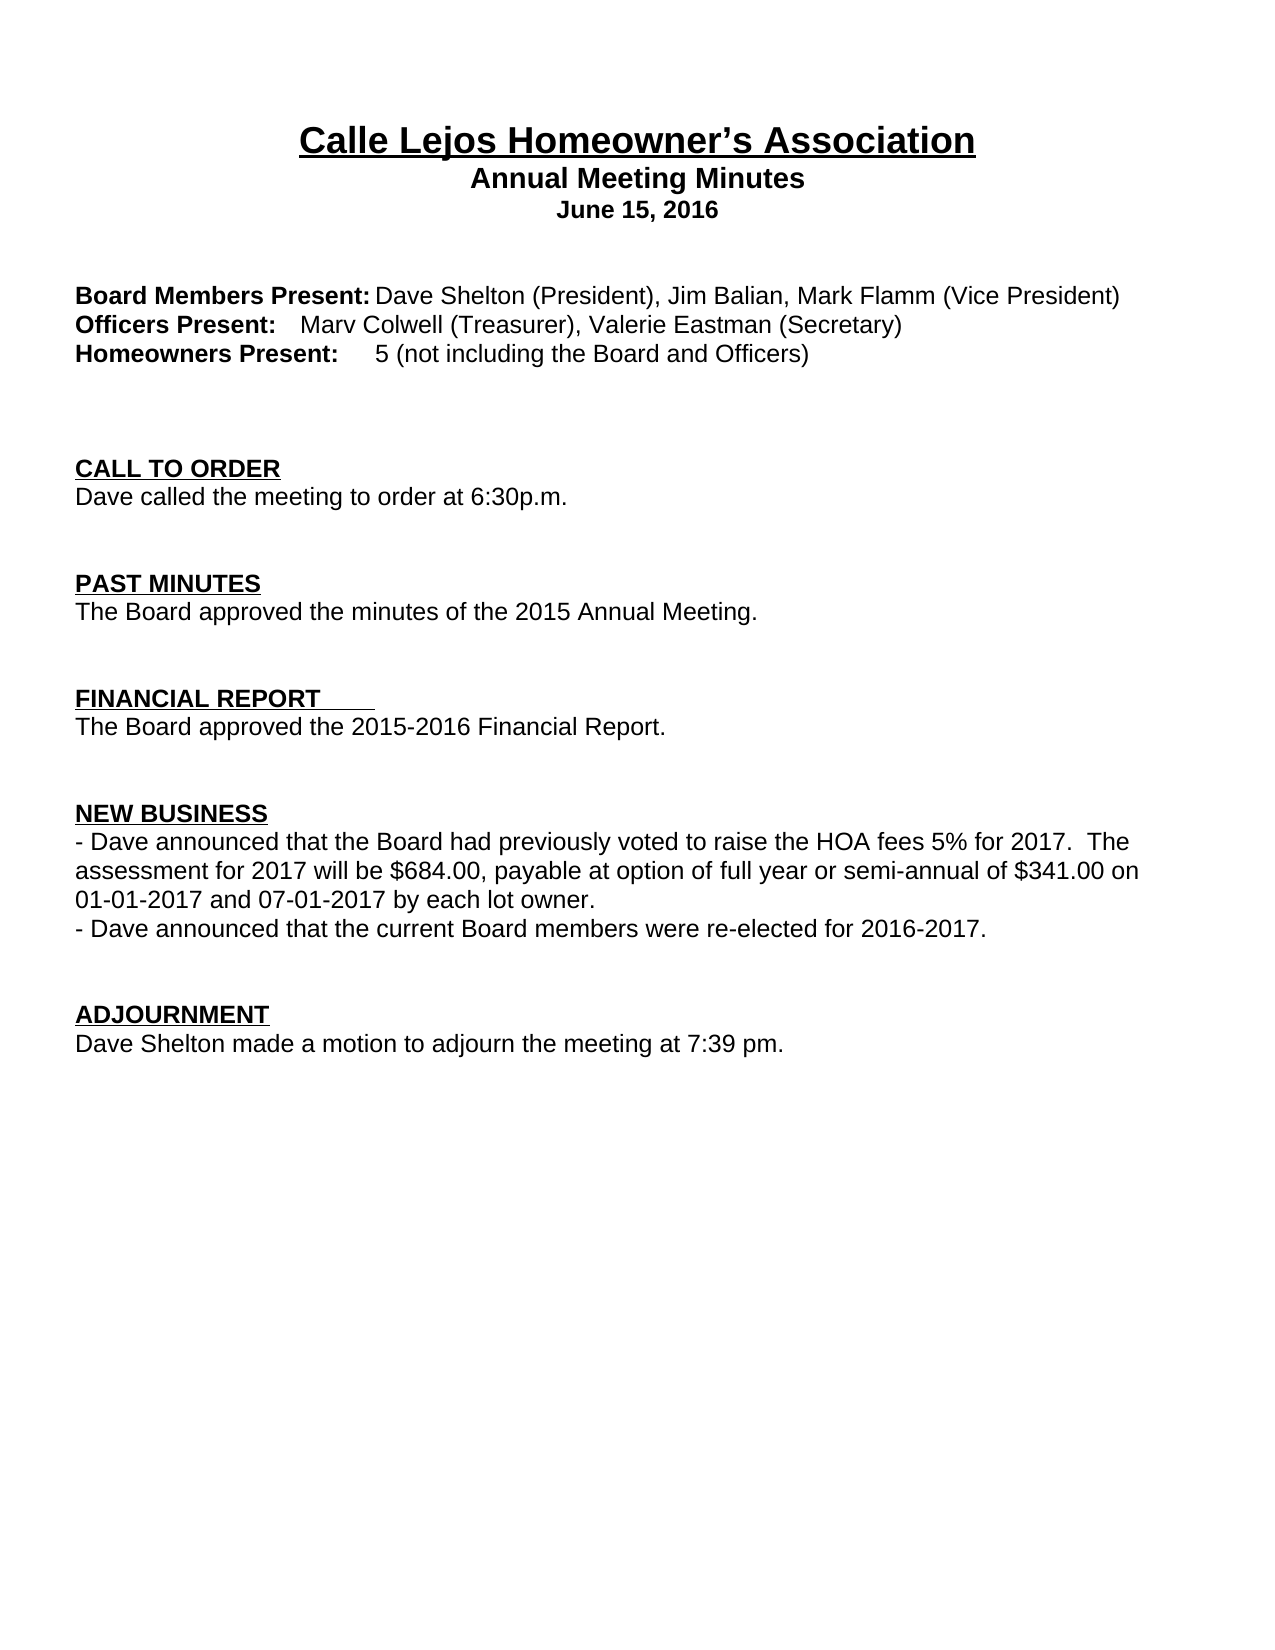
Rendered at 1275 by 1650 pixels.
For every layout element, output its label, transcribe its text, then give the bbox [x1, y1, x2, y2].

text Board Members Present: Dave Shelton (President), Jim Balian, Mark Flamm (Vice President) [75, 281, 1200, 310]
text Dave Shelton made a motion to adjourn the meeting at 7:39 pm. [75, 1028, 1200, 1057]
text Officers Present: Marv Colwell (Treasurer), Valerie Eastman (Secretary) [75, 310, 1200, 338]
text - Dave announced that the current Board members were re-elected for 2016-2017. [75, 913, 1200, 942]
text Calle Lejos Homeowner’s Association [75, 118, 1200, 161]
text The Board approved the minutes of the 2015 Annual Meeting. [75, 597, 1200, 626]
text PAST MINUTES [75, 568, 1200, 597]
text The Board approved the 2015-2016 Financial Report. [75, 712, 1200, 741]
text FINANCIAL REPORT [75, 683, 1200, 712]
subtitle Annual Meeting Minutes [75, 161, 1200, 195]
text Dave called the meeting to order at 6:30p.m. [75, 482, 1200, 511]
subtitle ADJOURNMENT [75, 1000, 1200, 1028]
text CALL TO ORDER [75, 453, 1200, 482]
text - Dave announced that the Board had previously voted to raise the HOA fees 5% for 2017. The assessment for 2017 will be $684.00, payable at option of full year or semi-annual of $341.00 on [75, 827, 1200, 885]
text June 15, 2016 [75, 195, 1200, 223]
text NEW BUSINESS [75, 798, 1200, 827]
text 01-01-2017 and 07-01-2017 by each lot owner. [75, 885, 1200, 913]
text Homeowners Present: 5 (not including the Board and Officers) [75, 338, 1200, 367]
